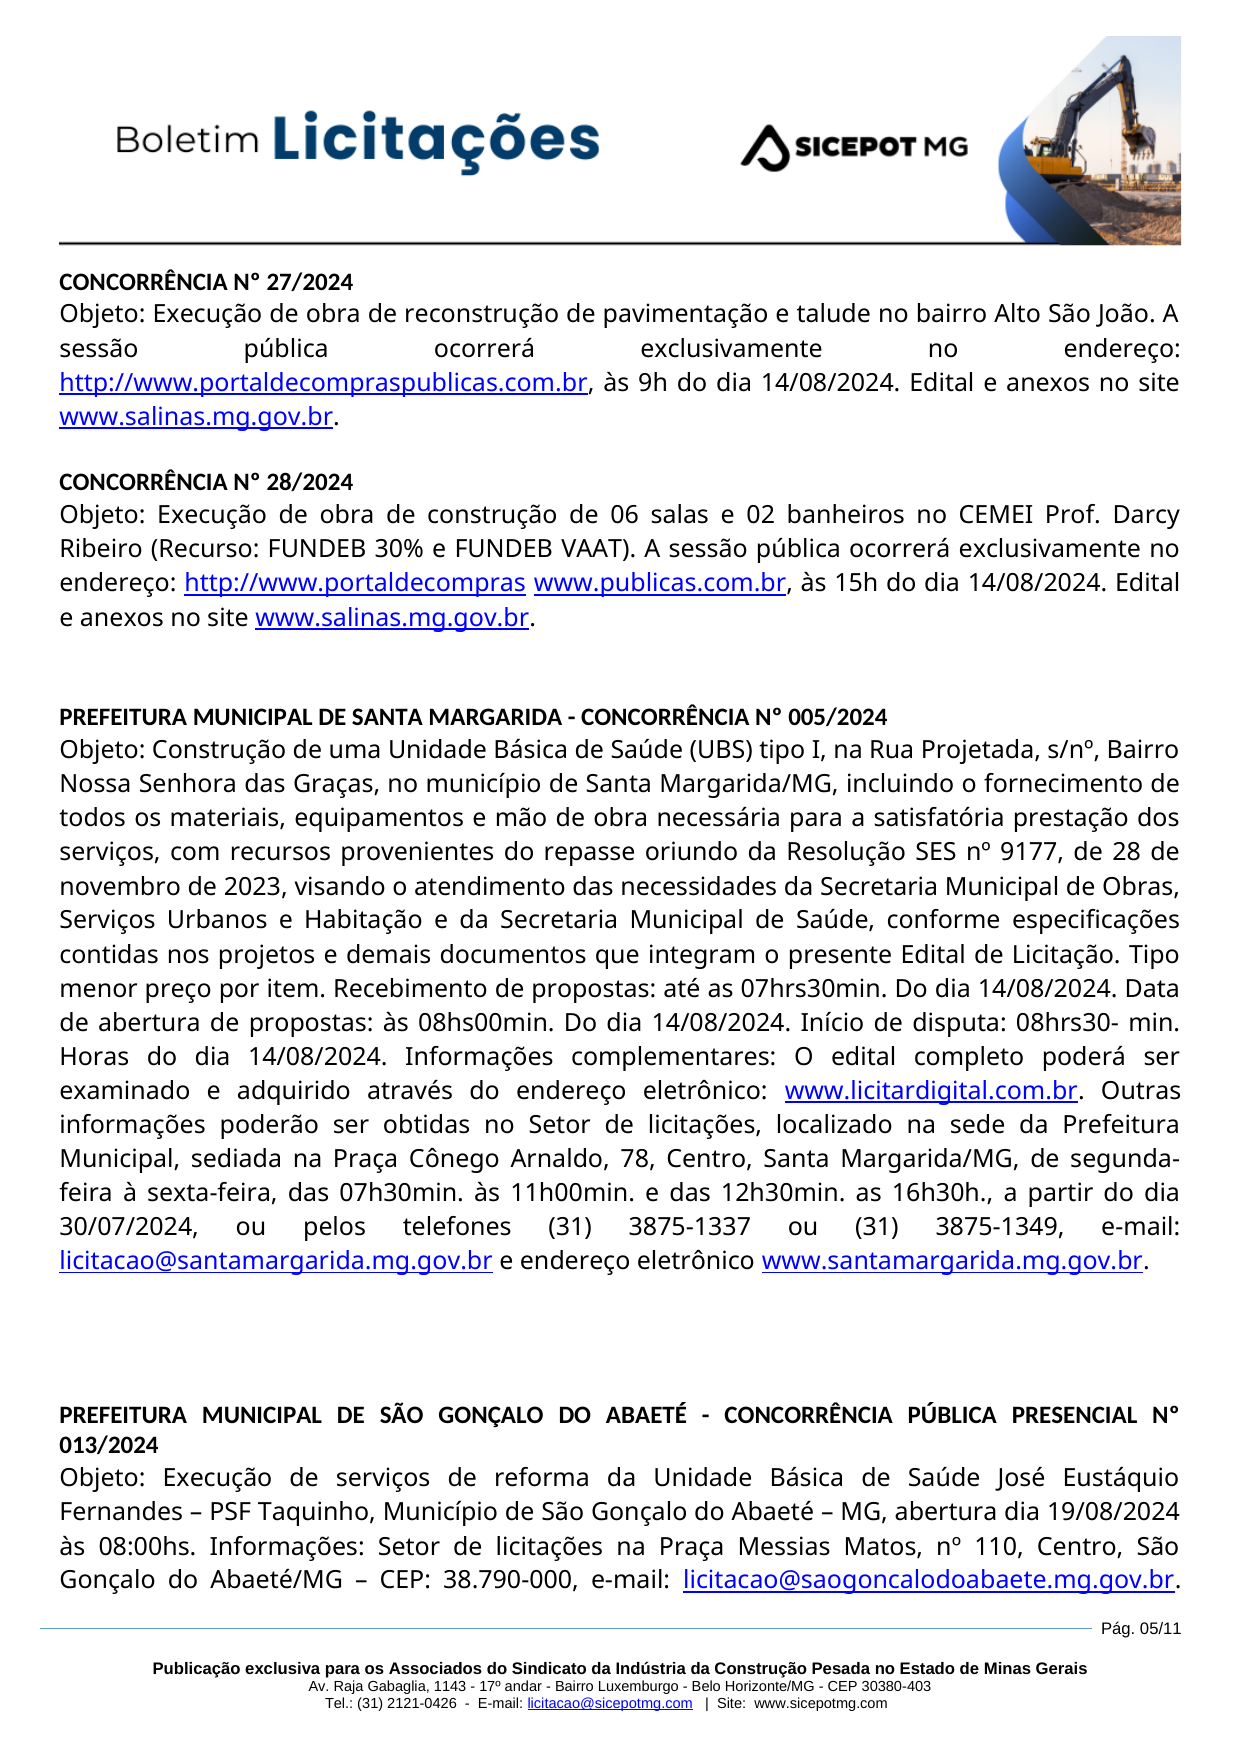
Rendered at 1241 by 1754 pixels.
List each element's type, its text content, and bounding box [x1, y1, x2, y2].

picture [59, 36, 1182, 266]
text Objeto: Execução de obra de reconstrução de pavimentação e talude no bairro Alto São João. A sessão pública ocorrerá exclusivamente no endereço: http://www.portaldecompraspublicas.com.br, às 9h do dia 14/08/2024. Edital e anexos no site www.salinas.mg.gov.br. [59, 296, 1181, 432]
text CONCORRÊNCIA Nº 27/2024 [59, 266, 1181, 296]
text CONCORRÊNCIA Nº 28/2024 [59, 466, 1181, 497]
text Objeto: Construção de uma Unidade Básica de Saúde (UBS) tipo I, na Rua Projetada, s/nº, Bairro Nossa Senhora das Graças, no município de Santa Margarida/MG, incluindo o fornecimento de todos os materiais, equipamentos e mão de obra necessária para a satisfatória prestação dos serviços, com recursos provenientes do repasse oriundo da Resolução SES nº 9177, de 28 de novembro de 2023, visando o atendimento das necessidades da Secretaria Municipal de Obras, Serviços Urbanos e Habitação e da Secretaria Municipal de Saúde, conforme especificações contidas nos projetos e demais documentos que integram o presente Edital de Licitação. Tipo menor preço por item. Recebimento de propostas: até as 07hrs30min. Do dia 14/08/2024. Data de abertura de propostas: às 08hs00min. Do dia 14/08/2024. Início de disputa: 08hrs30- min. Horas do dia 14/08/2024. Informações complementares: O edital completo poderá ser examinado e adquirido através do endereço eletrônico: www.licitardigital.com.br. Outras informações poderão ser obtidas no Setor de licitações, localizado na sede da Prefeitura Municipal, sediada na Praça Cônego Arnaldo, 78, Centro, Santa Margarida/MG, de segunda-feira à sexta-feira, das 07h30min. às 11h00min. e das 12h30min. as 16h30h., a partir do dia 30/07/2024, ou pelos telefones (31) 3875-1337 ou (31) 3875-1349, e-mail: licitacao@santamargarida.mg.gov.br e endereço eletrônico www.santamargarida.mg.gov.br. [59, 732, 1181, 1277]
text PREFEITURA MUNICIPAL DE SANTA MARGARIDA - CONCORRÊNCIA Nº 005/2024 [59, 701, 1181, 732]
text Objeto: Execução de obra de construção de 06 salas e 02 banheiros no CEMEI Prof. Darcy Ribeiro (Recurso: FUNDEB 30% e FUNDEB VAAT). A sessão pública ocorrerá exclusivamente no endereço: http://www.portaldecompras www.publicas.com.br, às 15h do dia 14/08/2024. Edital e anexos no site www.salinas.mg.gov.br. [59, 497, 1181, 633]
text PREFEITURA MUNICIPAL DE SÃO GONÇALO DO ABAETÉ - CONCORRÊNCIA PÚBLICA PRESENCIAL Nº 013/2024 [59, 1399, 1181, 1460]
